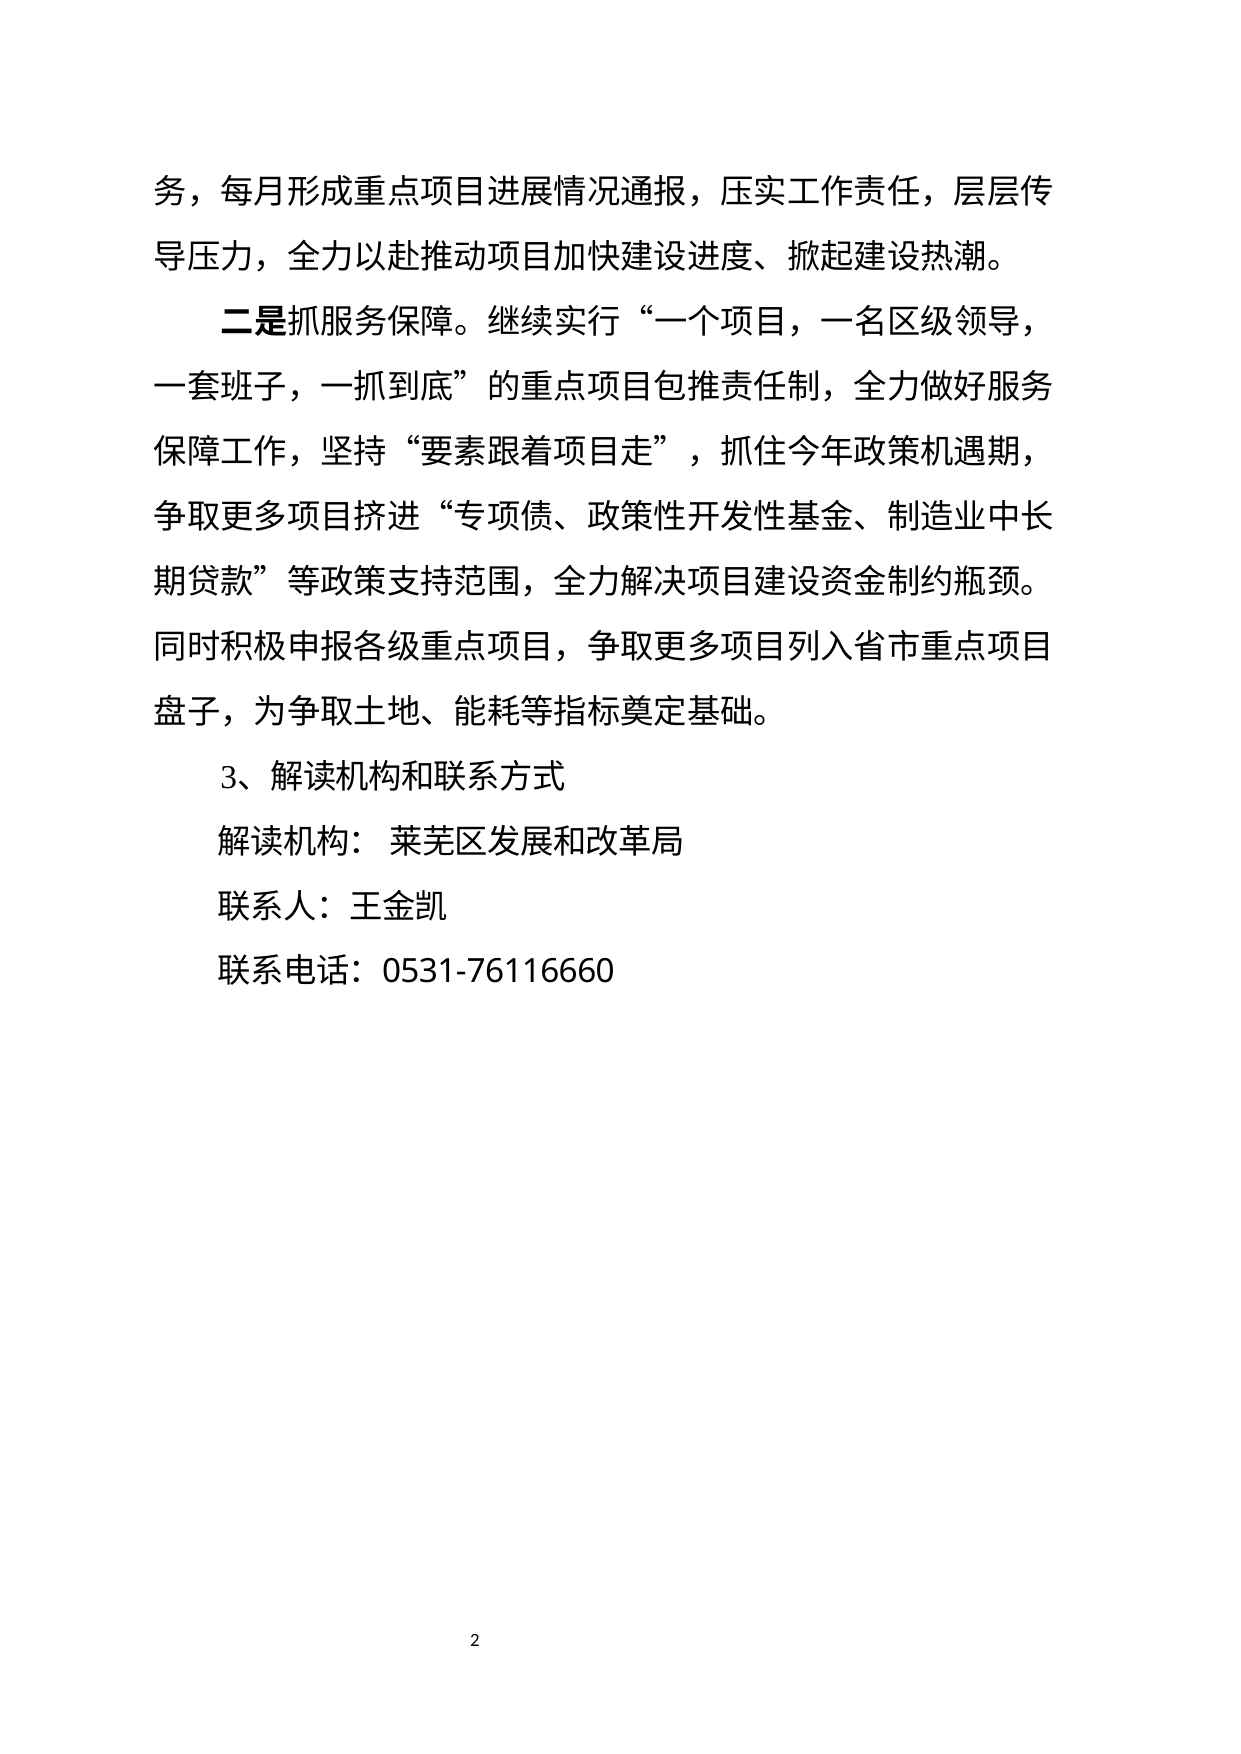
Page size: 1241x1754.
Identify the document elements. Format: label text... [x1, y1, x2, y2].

text 3、解读机构和联系方式 [153, 741, 1087, 806]
text 解读机构： 莱芜区发展和改革局 [153, 806, 1087, 871]
text 联系电话：0531-76116660 [153, 936, 1087, 1001]
list 二是抓服务保障。继续实行“一个项目，一名区级领导，一套班子，一抓到底”的重点项目包推责任制，全力做好服务保障工作，坚持“要素跟着项目走”，抓住今年政策机遇期，争取更多项目挤进“专项债、政策性开发性基金、制造业中长期贷款”等政策支持范围，全力解决项目建设资金制约瓶颈。同时积极申报各级重点项目，争取更多项目列入省市重点项目盘子，为争取土地、能耗等指标奠定基础。 [153, 286, 1087, 741]
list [153, 156, 1087, 286]
text 联系人：王金凯 [153, 871, 1087, 936]
